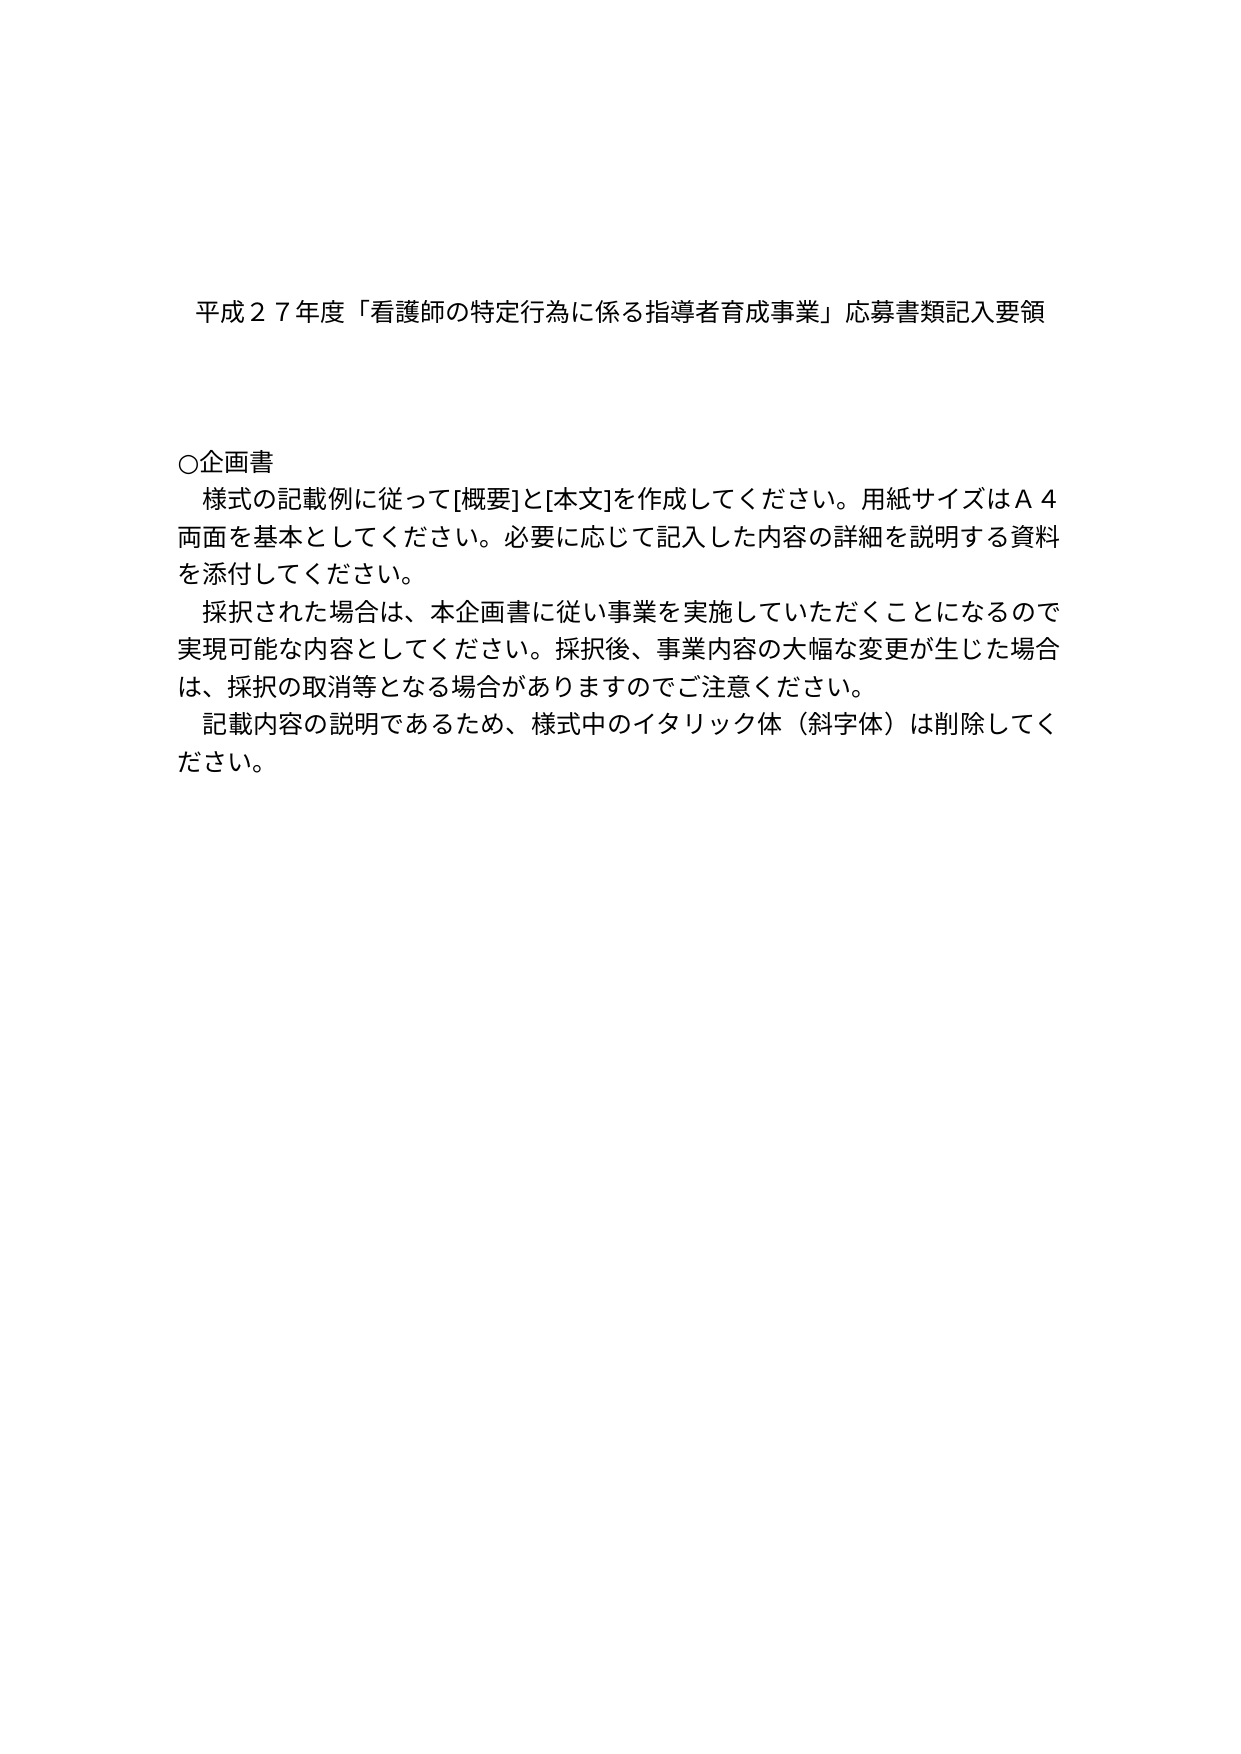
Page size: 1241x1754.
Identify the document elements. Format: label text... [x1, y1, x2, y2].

text 記載内容の説明であるため、様式中のイタリック体（斜字体）は削除してください。 [177, 704, 1063, 779]
text 様式の記載例に従って[概要]と[本文]を作成してください。用紙サイズはＡ４両面を基本としてください。必要に応じて記入した内容の詳細を説明する資料を添付してください。 [177, 479, 1063, 592]
text 採択された場合は、本企画書に従い事業を実施していただくことになるので、実現可能な内容としてください。採択後、事業内容の大幅な変更が生じた場合は、採択の取消等となる場合がありますのでご注意ください。 [177, 592, 1063, 704]
text ○企画書 [177, 442, 1063, 479]
text 平成２７年度「看護師の特定行為に係る指導者育成事業」応募書類記入要領 [177, 292, 1063, 329]
